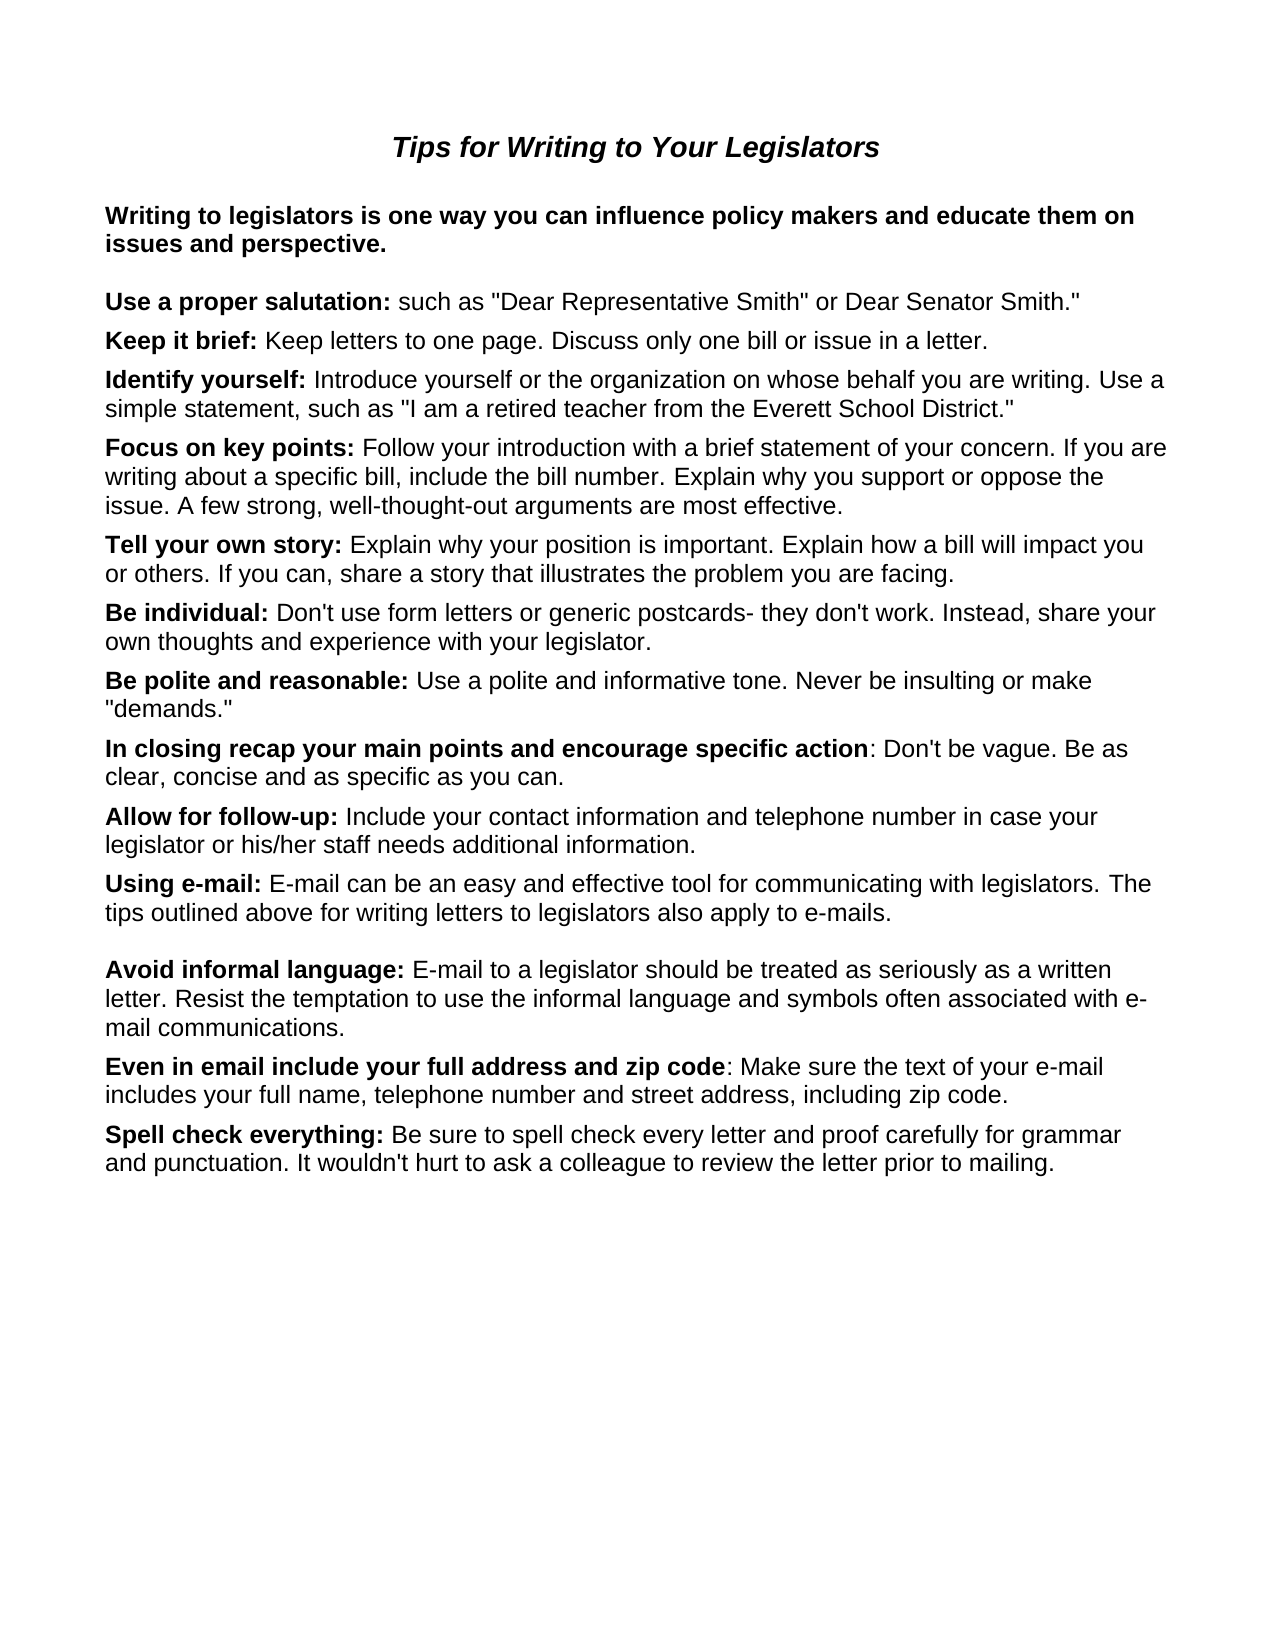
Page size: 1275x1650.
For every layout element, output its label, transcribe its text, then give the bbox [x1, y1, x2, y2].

text Use a proper salutation: such as "Dear Representative Smith" or Dear Senator Smith." [105, 287, 1170, 316]
text Writing to legislators is one way you can influence policy makers and educate them on issues and perspective. [105, 174, 1170, 258]
text Keep it brief: Keep letters to one page. Discuss only one bill or issue in a letter. [105, 326, 1170, 355]
text Tell your own story: Explain why your position is important. Explain how a bill will impact you or others. If you can, share a story that illustrates the problem you are facing. [105, 530, 1170, 587]
text Tips for Writing to Your Legislators [105, 130, 1170, 164]
text Spell check everything: Be sure to spell check every letter and proof carefully for grammar and punctuation. It wouldn't hurt to ask a colleague to review the letter prior to mailing. [105, 1120, 1170, 1177]
text Be individual: Don't use form letters or generic postcards- they don't work. Instead, share your own thoughts and experience with your legislator. [105, 598, 1170, 655]
text Allow for follow-up: Include your contact information and telephone number in case your legislator or his/her staff needs additional information. [105, 802, 1170, 859]
text Even in email include your full address and zip code: Make sure the text of your e-mail includes your full name, telephone number and street address, including zip code. [105, 1052, 1170, 1109]
text Be polite and reasonable: Use a polite and informative tone. Never be insulting or make "demands." [105, 666, 1170, 723]
text Focus on key points: Follow your introduction with a brief statement of your concern. If you are writing about a specific bill, include the bill number. Explain why you support or oppose the issue. A few strong, well-thought-out arguments are most effective. [105, 433, 1170, 519]
text In closing recap your main points and encourage specific action: Don't be vague. Be as clear, concise and as specific as you can. [105, 734, 1170, 791]
text Using e-mail: E-mail can be an easy and effective tool for communicating with legislators. The tips outlined above for writing letters to legislators also apply to e-mails. [105, 869, 1170, 927]
text Identify yourself: Introduce yourself or the organization on whose behalf you are writing. Use a simple statement, such as "I am a retired teacher from the Everett School District." [105, 365, 1170, 423]
text Avoid informal language: E-mail to a legislator should be treated as seriously as a written letter. Resist the temptation to use the informal language and symbols often associated with e-mail communications. [105, 955, 1170, 1041]
